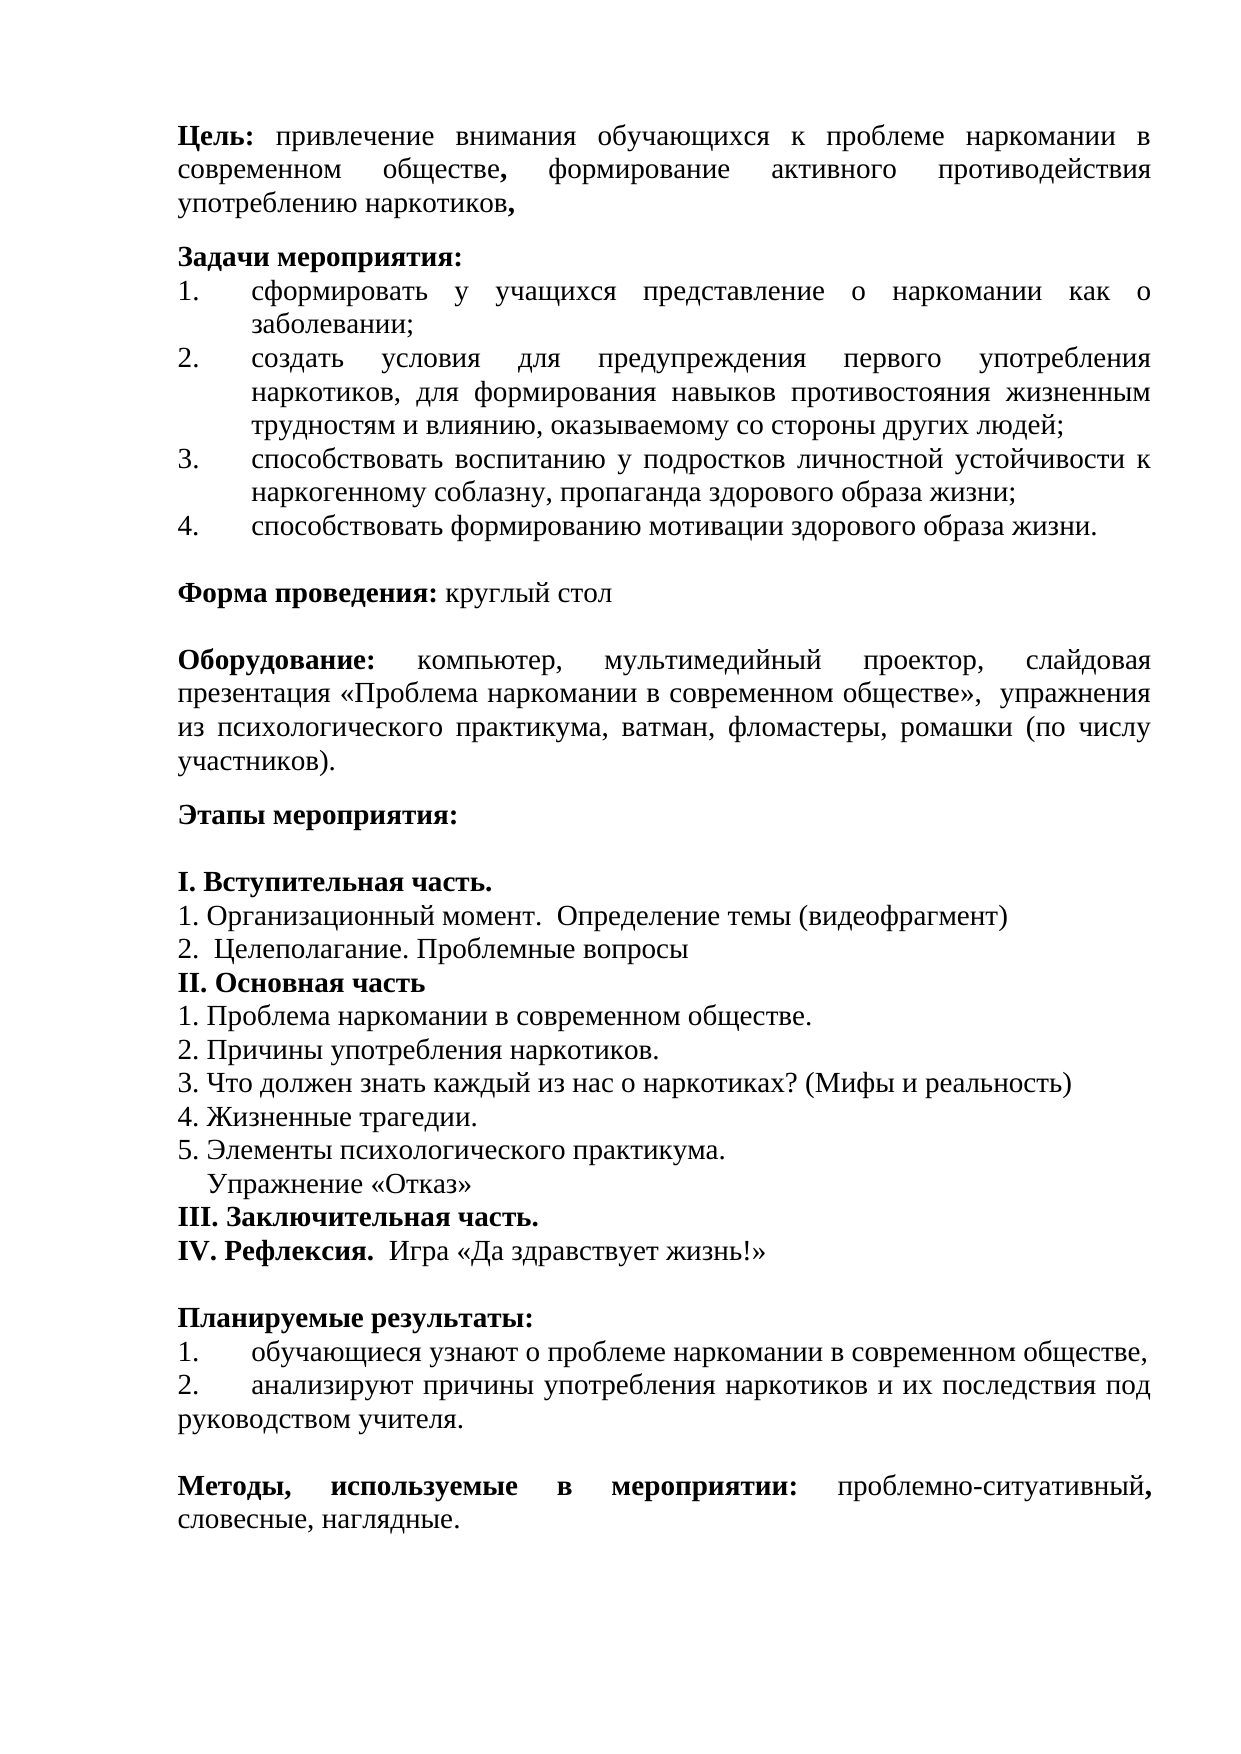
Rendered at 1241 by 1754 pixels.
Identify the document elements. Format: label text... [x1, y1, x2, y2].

text 4. способствовать формированию мотивации здорового образа жизни. [177, 508, 1152, 541]
text Этапы мероприятия: [177, 797, 1152, 831]
text II. Основная часть [177, 965, 1152, 998]
text 5. Элементы психологического практикума. [177, 1132, 1152, 1166]
text Планируемые результаты: [177, 1300, 1152, 1334]
text 1. Проблема наркомании в современном обществе. [177, 998, 1152, 1032]
text 2. анализируют причины употребления наркотиков и их последствия под руководством учителя. [177, 1367, 1152, 1434]
text IV. Рефлексия. Игра «Да здравствует жизнь!» [177, 1233, 1152, 1267]
text Упражнение «Отказ» [177, 1166, 1152, 1199]
text 3. Что должен знать каждый из нас о наркотиках? (Мифы и реальность) [177, 1065, 1152, 1099]
text 2. создать условия для предупреждения первого употребления наркотиков, для формирования навыков противостояния жизненным трудностям и влиянию, оказываемому со стороны других людей; [177, 340, 1152, 441]
text 1. сформировать у учащихся представление о наркомании как о заболевании; [177, 273, 1152, 340]
text Методы, используемые в мероприятии: проблемно-ситуативный, словесные, наглядные. [177, 1468, 1152, 1535]
text 4. Жизненные трагедии. [177, 1099, 1152, 1132]
text 3. способствовать воспитанию у подростков личностной устойчивости к наркогенному соблазну, пропаганда здорового образа жизни; [177, 441, 1152, 508]
text 1. обучающиеся узнают о проблеме наркомании в современном обществе, [177, 1334, 1152, 1367]
text Форма проведения: круглый стол [177, 575, 1152, 608]
text 1. Организационный момент. Определение темы (видеофрагмент) [177, 898, 1152, 931]
text Задачи мероприятия: [177, 239, 1152, 273]
text 2. Причины употребления наркотиков. [177, 1032, 1152, 1065]
text Цель: привлечение внимания обучающихся к проблеме наркомании в современном обществе, формирование активного противодействия употреблению наркотиков, [177, 118, 1152, 219]
text 2. Целеполагание. Проблемные вопросы [177, 931, 1152, 965]
text III. Заключительная часть. [177, 1199, 1152, 1233]
text I. Вступительная часть. [177, 864, 1152, 898]
text Оборудование: компьютер, мультимедийный проектор, слайдовая презентация «Проблема наркомании в современном обществе», упражнения из психологического практикума, ватман, фломастеры, ромашки (по числу участников). [177, 642, 1152, 776]
